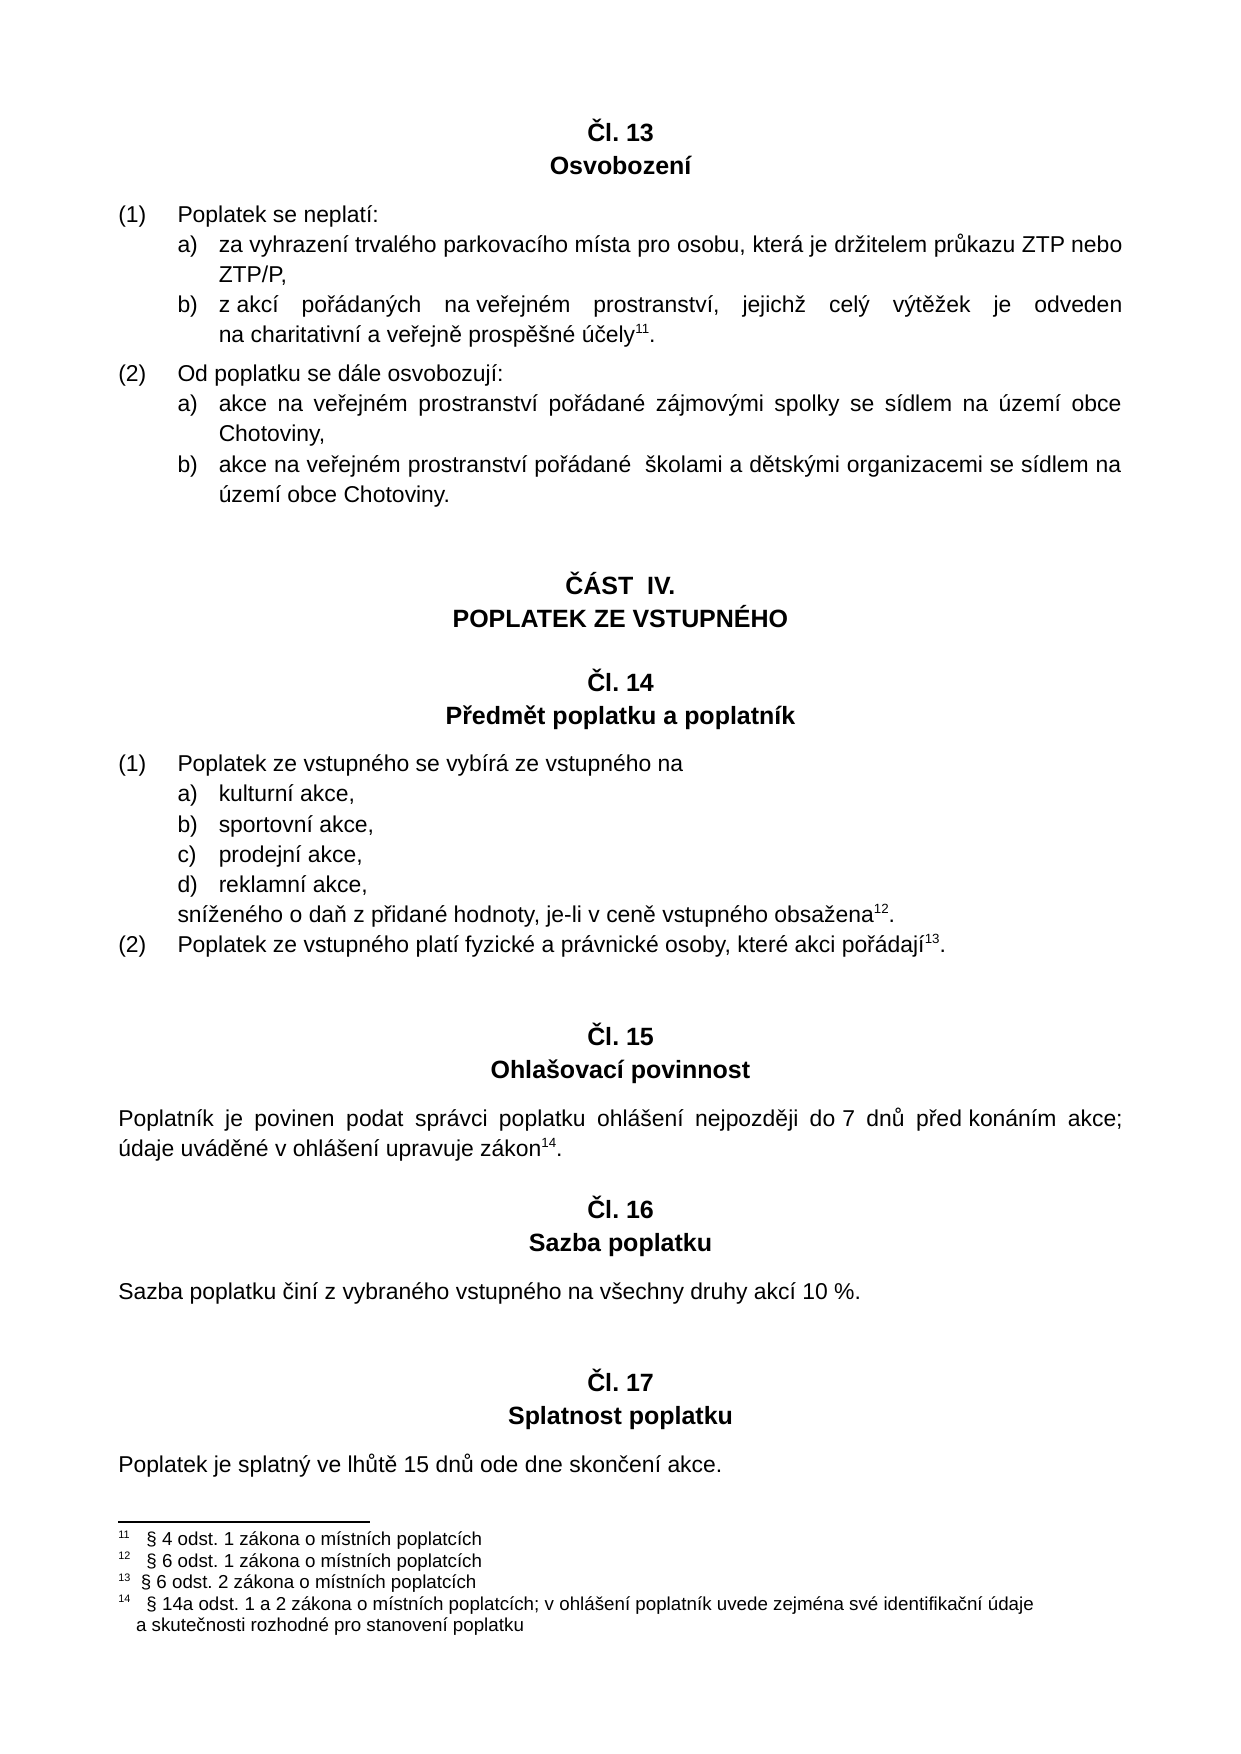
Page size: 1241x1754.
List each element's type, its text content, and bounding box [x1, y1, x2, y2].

list z akcí pořádaných na veřejném prostranství, jejichž celý výtěžek je odveden na charitativní a veřejně prospěšné účely. [177, 291, 1122, 348]
list akce na veřejném prostranství pořádané školami a dětskými organizacemi se sídlem na území obce Chotoviny. [177, 451, 1122, 507]
subtitle POPLATEK ZE VSTUPNÉHO [118, 604, 1122, 633]
list Od poplatku se dále osvobozují: [118, 360, 1122, 386]
subtitle Čl. 14 Předmět poplatku a poplatník [118, 668, 1122, 729]
text Poplatník je povinen podat správci poplatku ohlášení nejpozději do 7 dnů před konáním akce; údaje uváděné v ohlášení upravuje zákon. [118, 1104, 1122, 1161]
list Poplatek ze vstupného se vybírá ze vstupného na [118, 750, 1122, 776]
list prodejní akce, [177, 841, 1122, 867]
list akce na veřejném prostranství pořádané zájmovými spolky se sídlem na území obce Chotoviny, [177, 390, 1122, 447]
list za vyhrazení trvalého parkovacího místa pro osobu, která je držitelem průkazu ZTP nebo ZTP/P, [177, 231, 1122, 287]
text sníženého o daň z přidané hodnoty, je-li v ceně vstupného obsažena. [177, 901, 1122, 927]
subtitle Čl. 17 Splatnost poplatku [118, 1368, 1122, 1430]
text Sazba poplatku činí z vybraného vstupného na všechny druhy akcí 10 %. [118, 1278, 1122, 1304]
subtitle ČÁST IV. [118, 571, 1122, 600]
subtitle Čl. 13 Osvobození [118, 118, 1122, 180]
text Poplatek je splatný ve lhůtě 15 dnů ode dne skončení akce. [118, 1451, 1122, 1477]
list Poplatek ze vstupného platí fyzické a právnické osoby, které akci pořádají. [118, 931, 1122, 958]
subtitle Čl. 16 Sazba poplatku [118, 1195, 1122, 1257]
list reklamní akce, [177, 871, 1122, 897]
subtitle Čl. 15 Ohlašovací povinnost [118, 1022, 1122, 1084]
list Poplatek se neplatí: [118, 201, 1122, 227]
list sportovní akce, [177, 811, 1122, 837]
list kulturní akce, [177, 780, 1122, 807]
